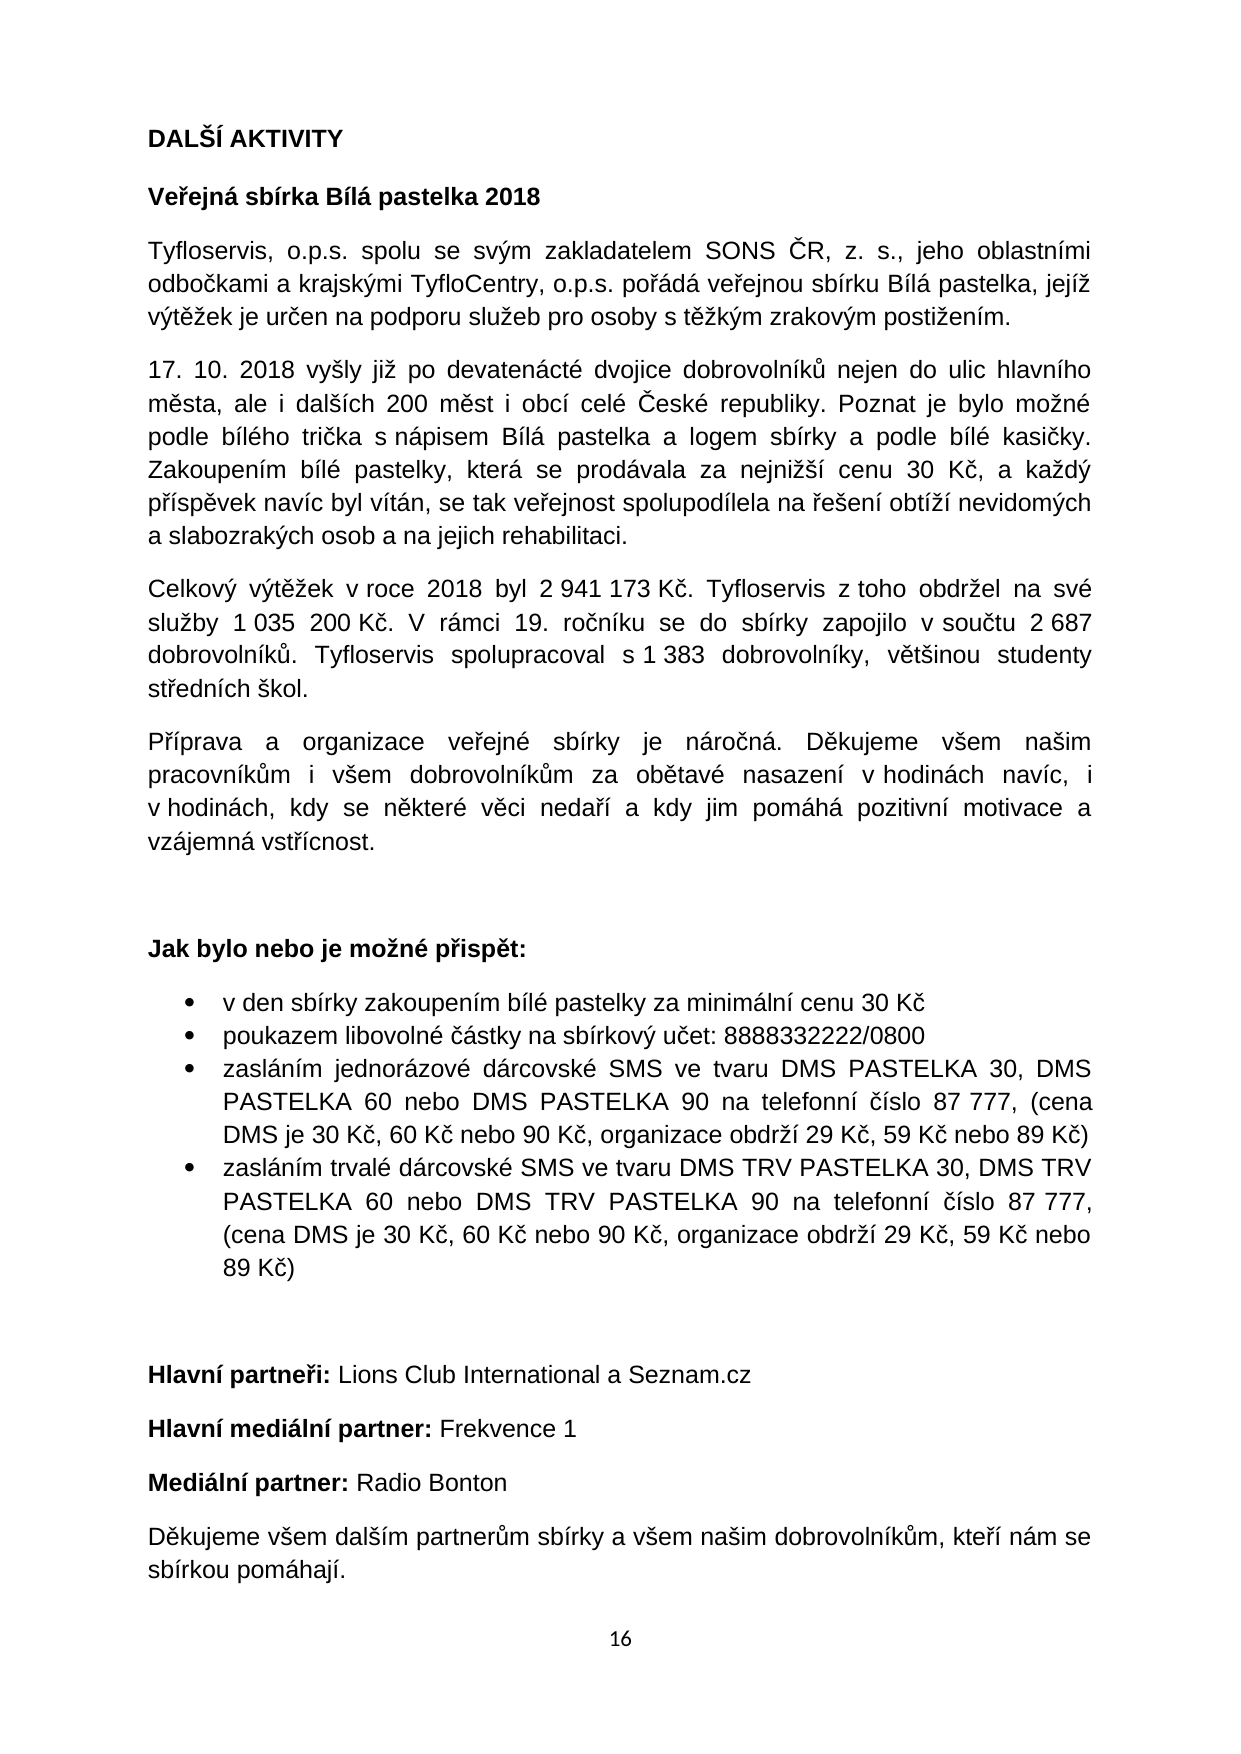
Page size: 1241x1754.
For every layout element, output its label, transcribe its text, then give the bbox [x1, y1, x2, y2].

text Tyfloservis, o.p.s. spolu se svým zakladatelem SONS ČR, z. s., jeho oblastními odbočkami a krajskými TyfloCentry, o.p.s. pořádá veřejnou sbírku Bílá pastelka, jejíž výtěžek je určen na podporu služeb pro osoby s těžkým zrakovým postižením. [148, 236, 1093, 330]
text Příprava a organizace veřejné sbírky je náročná. Děkujeme všem našim pracovníkům i všem dobrovolníkům za obětavé nasazení v hodinách navíc, i v hodinách, kdy se některé věci nedaří a kdy jim pomáhá pozitivní motivace a vzájemná vstřícnost. [148, 727, 1093, 855]
text Veřejná sbírka Bílá pastelka 2018 [148, 182, 1093, 211]
text Hlavní mediální partner: Frekvence 1 [148, 1414, 1093, 1443]
subtitle DALŠÍ AKTIVITY [148, 124, 1093, 153]
text Mediální partner: Radio Bonton [148, 1468, 1093, 1497]
text Děkujeme všem dalším partnerům sbírky a všem našim dobrovolníkům, kteří nám se sbírkou pomáhají. [148, 1522, 1093, 1584]
text 17. 10. 2018 vyšly již po devatenácté dvojice dobrovolníků nejen do ulic hlavního města, ale i dalších 200 měst i obcí celé České republiky. Poznat je bylo možné podle bílého trička s nápisem Bílá pastelka a logem sbírky a podle bílé kasičky. Zakoupením bílé pastelky, která se prodávala za nejnižší cenu 30 Kč, a každý příspěvek navíc byl vítán, se tak veřejnost spolupodílela na řešení obtíží nevidomých a slabozrakých osob a na jejich rehabilitaci. [148, 356, 1093, 549]
text Hlavní partneři: Lions Club International a Seznam.cz [148, 1360, 1093, 1389]
list v den sbírky zakoupením bílé pastelky za minimální cenu 30 Kč [185, 988, 1093, 1017]
list poukazem libovolné částky na sbírkový učet: 8888332222/0800 [185, 1021, 1093, 1050]
text Jak bylo nebo je možné přispět: [148, 934, 1093, 963]
text Celkový výtěžek v roce 2018 byl 2 941 173 Kč. Tyfloservis z toho obdržel na své služby 1 035 200 Kč. V rámci 19. ročníku se do sbírky zapojilo v součtu 2 687 dobrovolníků. Tyfloservis spolupracoval s 1 383 dobrovolníky, většinou studenty středních škol. [148, 574, 1093, 702]
list zasláním trvalé dárcovské SMS ve tvaru DMS TRV PASTELKA 30, DMS TRV PASTELKA 60 nebo DMS TRV PASTELKA 90 na telefonní číslo 87 777, (cena DMS je 30 Kč, 60 Kč nebo 90 Kč, organizace obdrží 29 Kč, 59 Kč nebo 89 Kč) [185, 1153, 1093, 1281]
list zasláním jednorázové dárcovské SMS ve tvaru DMS PASTELKA 30, DMS PASTELKA 60 nebo DMS PASTELKA 90 na telefonní číslo 87 777, (cena DMS je 30 Kč, 60 Kč nebo 90 Kč, organizace obdrží 29 Kč, 59 Kč nebo 89 Kč) [185, 1054, 1093, 1149]
